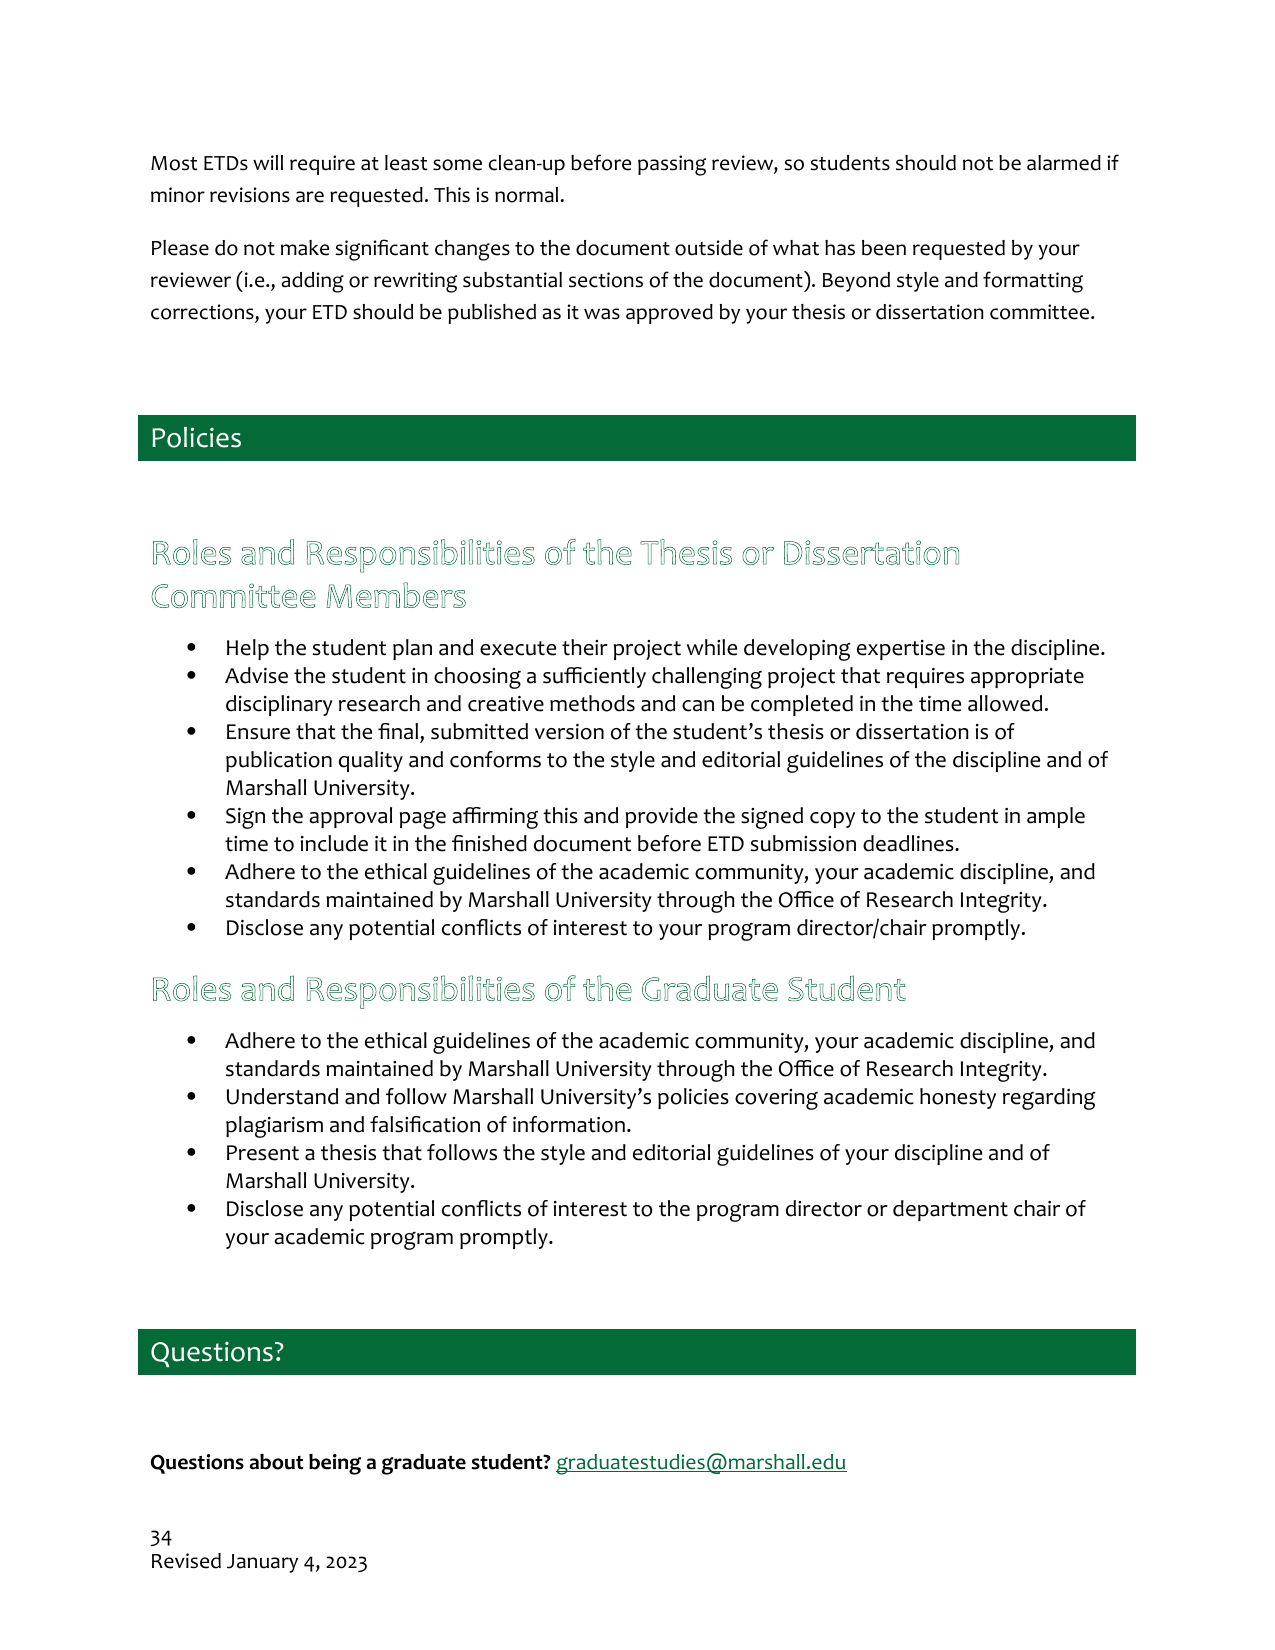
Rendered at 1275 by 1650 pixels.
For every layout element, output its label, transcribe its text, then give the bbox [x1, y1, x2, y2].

list Understand and follow Marshall University’s policies covering academic honesty regarding plagiarism and falsification of information. [187, 1083, 1125, 1139]
list Advise the student in choosing a sufficiently challenging project that requires appropriate disciplinary research and creative methods and can be completed in the time allowed. [187, 662, 1125, 718]
subtitle Questions? [142, 1332, 1133, 1372]
list Adhere to the ethical guidelines of the academic community, your academic discipline, and standards maintained by Marshall University through the Office of Research Integrity. [187, 858, 1125, 914]
list Adhere to the ethical guidelines of the academic community, your academic discipline, and standards maintained by Marshall University through the Office of Research Integrity. [187, 1027, 1125, 1083]
list Present a thesis that follows the style and editorial guidelines of your discipline and of Marshall University. [187, 1139, 1125, 1195]
subtitle Policies [142, 418, 1133, 458]
subtitle Roles and Responsibilities of the Thesis or Dissertation Committee Members [150, 531, 1125, 617]
list Sign the approval page affirming this and provide the signed copy to the student in ample time to include it in the finished document before ETD submission deadlines. [187, 802, 1125, 858]
list Help the student plan and execute their project while developing expertise in the discipline. [187, 634, 1125, 662]
text Most ETDs will require at least some clean-up before passing review, so students should not be alarmed if minor revisions are requested. This is normal. [150, 150, 1125, 209]
list Disclose any potential conflicts of interest to the program director or department chair of your academic program promptly. [187, 1195, 1125, 1251]
list Ensure that the final, submitted version of the student’s thesis or dissertation is of publication quality and conforms to the style and editorial guidelines of the discipline and of Marshall University. [187, 718, 1125, 802]
list Disclose any potential conflicts of interest to your program director/chair promptly. [187, 914, 1125, 942]
subtitle Roles and Responsibilities of the Graduate Student [150, 967, 1125, 1010]
text Please do not make significant changes to the document outside of what has been requested by your reviewer (i.e., adding or rewriting substantial sections of the document). Beyond style and formatting corrections, your ETD should be published as it was approved by your thesis or dissertation committee. [150, 235, 1125, 325]
text Questions about being a graduate student? graduatestudies@marshall.edu [150, 1448, 1125, 1475]
